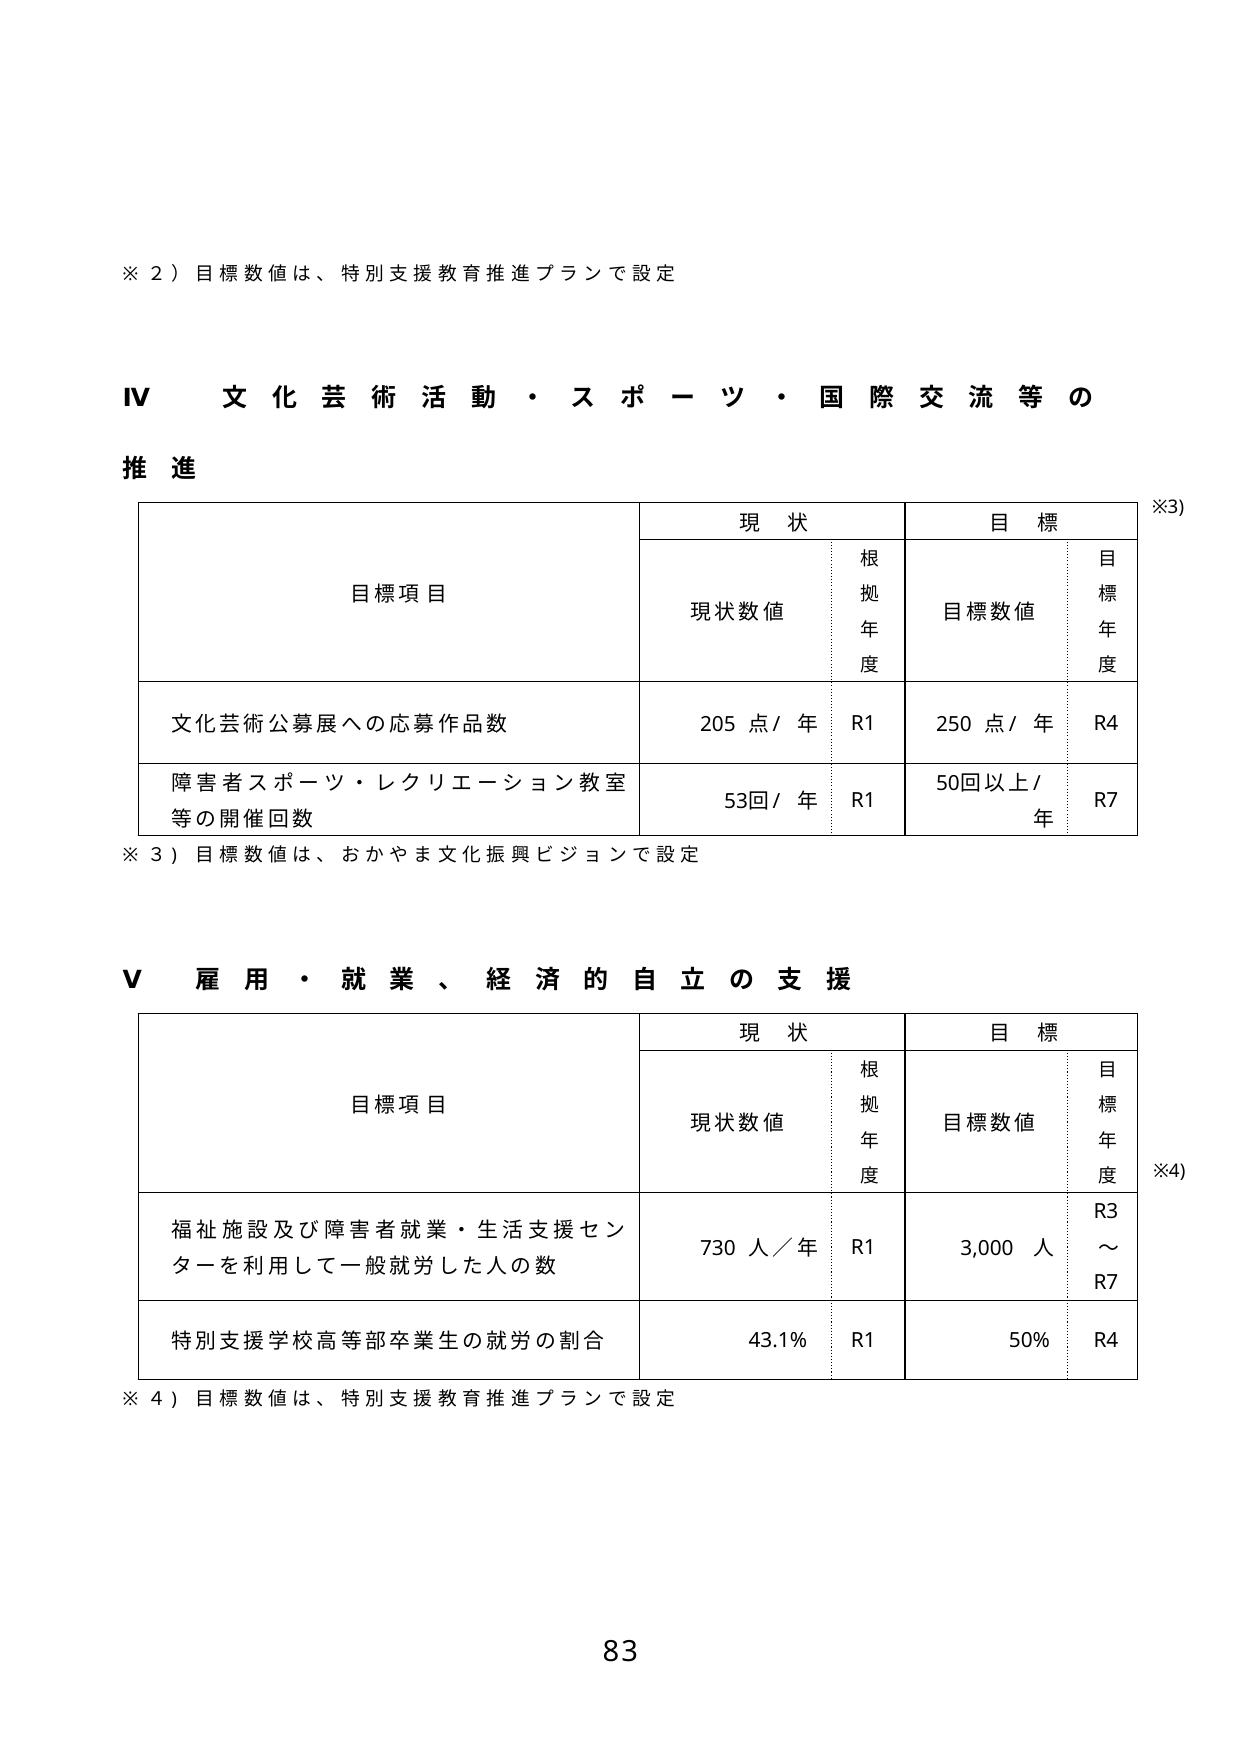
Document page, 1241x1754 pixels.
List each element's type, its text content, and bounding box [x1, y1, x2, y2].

table_cell R1 [831, 682, 904, 763]
table_cell 250点/年 [906, 682, 1067, 763]
table_cell 43.1% [640, 1301, 831, 1379]
table_cell 730人／年 [640, 1193, 831, 1299]
text ※２）目標数値は、特別支援教育推進プランで設定 [122, 254, 1118, 289]
table_cell 50% [906, 1301, 1067, 1379]
table_cell R7 [1068, 764, 1137, 835]
table_cell 目標数値 [906, 540, 1067, 681]
table_cell 文化芸術公募展への応募作品数 [139, 682, 639, 763]
table_cell 205点/年 [640, 682, 831, 763]
table_cell R1 [831, 1301, 904, 1379]
text ※４) 目標数値は、特別支援教育推進プランで設定 [122, 1380, 1118, 1415]
table_cell R1 [831, 1193, 904, 1299]
table_cell 50回以上/年 [906, 764, 1067, 835]
text Ⅳ 文化芸術活動・スポーツ・国際交流等の推進 [122, 360, 1118, 502]
table_cell 福祉施設及び障害者就業・生活支援センターを利用して一般就労した人の数 [139, 1193, 639, 1299]
table_cell 3,000人 [906, 1193, 1067, 1299]
table_cell 根拠 年度 [831, 540, 904, 681]
text Ⅴ 雇用・就業、経済的自立の支援 [122, 942, 1118, 1013]
table_header 現 状 [640, 503, 904, 538]
table_cell 特別支援学校高等部卒業生の就労の割合 [139, 1301, 639, 1379]
table_cell 53回/年 [640, 764, 831, 835]
table_cell R4 [1068, 1301, 1137, 1379]
table_header 目 標 [906, 503, 1137, 538]
table_cell 目標 年度 [1068, 1051, 1137, 1192]
table_header 現 状 [640, 1014, 904, 1049]
table_cell 根拠 年度 [831, 1051, 904, 1192]
table_cell 現状数値 [640, 540, 831, 681]
table_header 目標項目 [139, 503, 639, 681]
table_cell 障害者スポーツ・レクリエーション教室等の開催回数 [139, 764, 639, 835]
text ※３) 目標数値は、おかやま文化振興ビジョンで設定 [122, 836, 1118, 871]
table_cell R4 [1068, 682, 1137, 763]
table_header 目 標 [906, 1014, 1137, 1049]
table_cell R1 [831, 764, 904, 835]
table_cell 目標数値 [906, 1051, 1067, 1192]
table_header 目標項目 [139, 1014, 639, 1192]
table_cell R3 ～ R7 [1068, 1193, 1137, 1299]
table_cell 現状数値 [640, 1051, 831, 1192]
table_cell 目標 年度 [1068, 540, 1137, 681]
